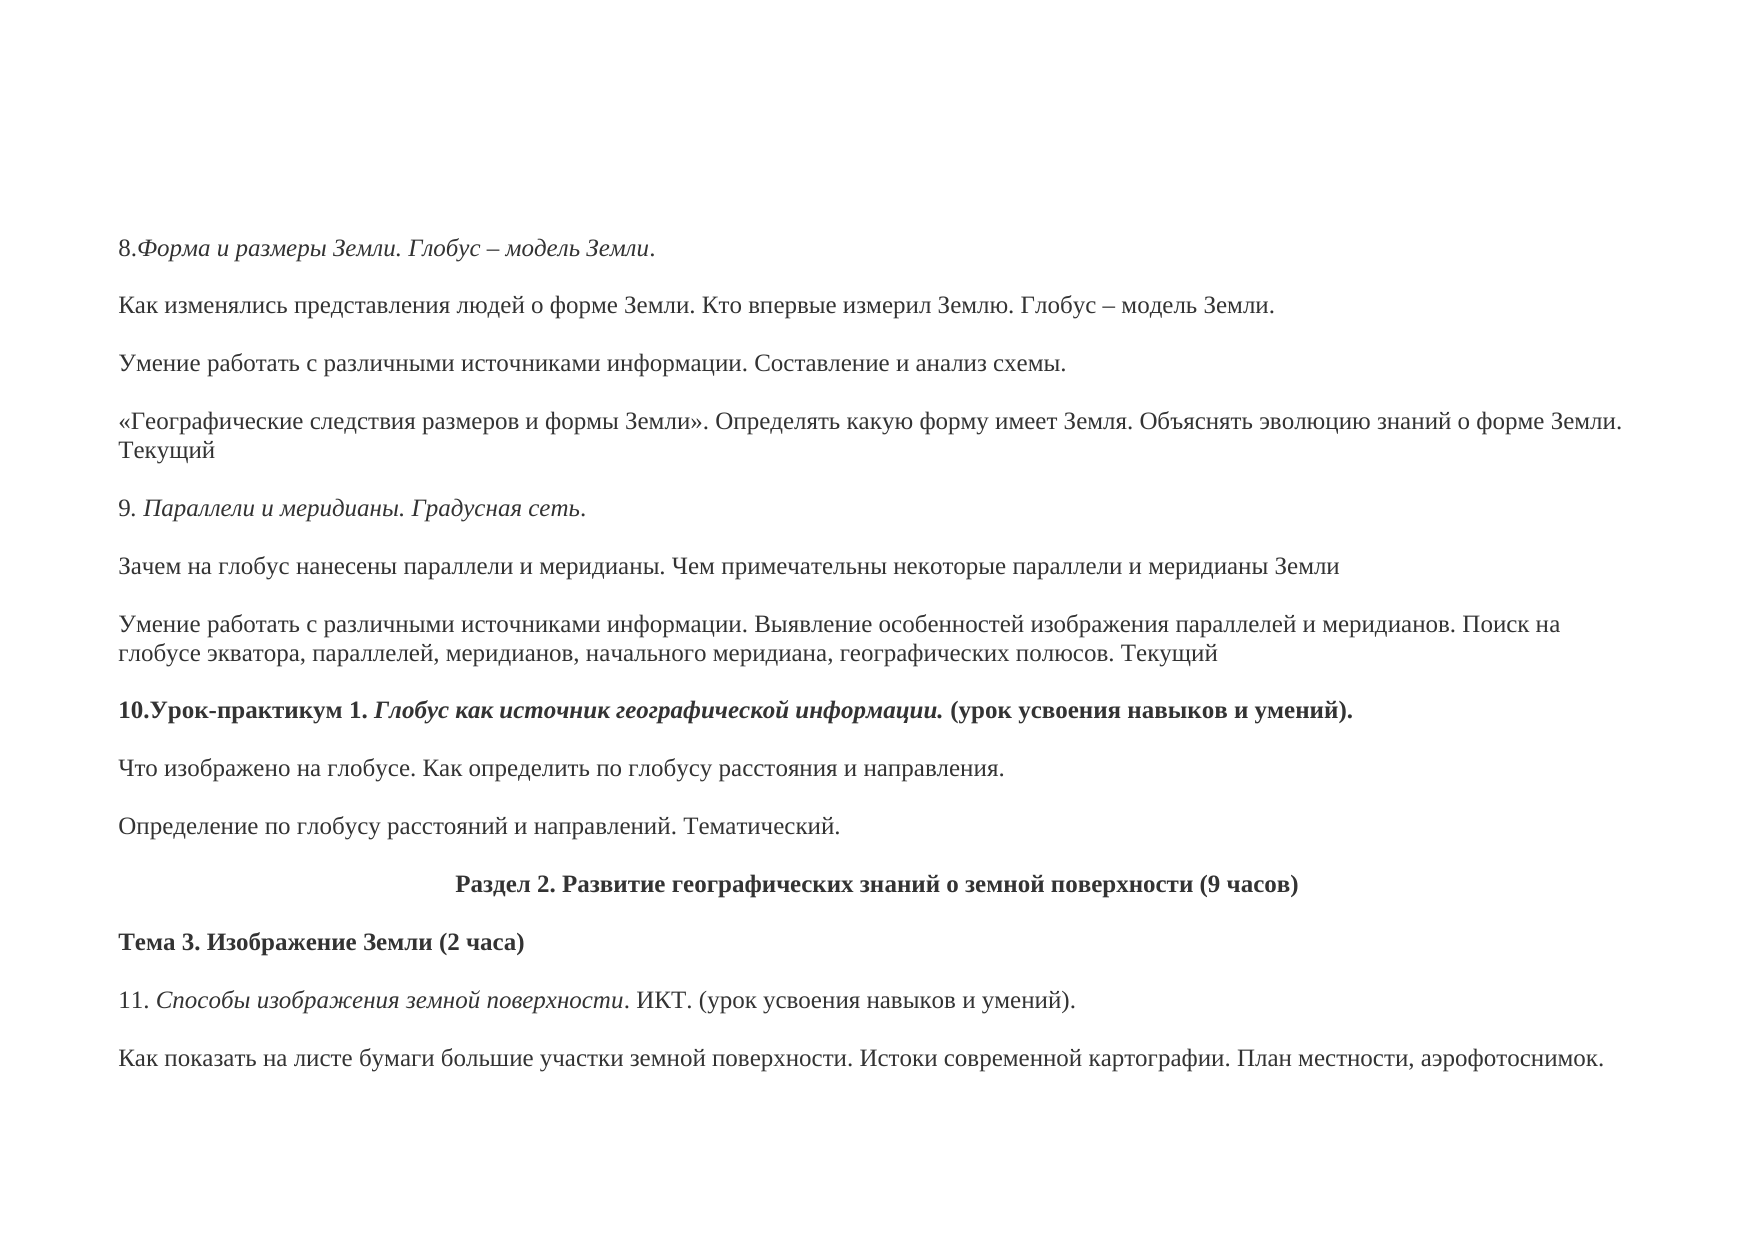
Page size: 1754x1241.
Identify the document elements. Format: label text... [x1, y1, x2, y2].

text 8.Форма и размеры Земли. Глобус – модель Земли. [118, 233, 1636, 261]
text Как показать на листе бумаги большие участки земной поверхности. Истоки современной картографии. План местности, аэрофотоснимок. [118, 1043, 1636, 1072]
text Как изменялись представления людей о форме Земли. Кто впервые измерил Землю. Глобус – модель Земли. [118, 291, 1636, 319]
text «Географические следствия размеров и формы Земли». Определять какую форму имеет Земля. Объяснять эволюцию знаний о форме Земли. Текущий [118, 406, 1636, 464]
text 9. Параллели и меридианы. Градусная сеть. [118, 493, 1636, 522]
text Зачем на глобус нанесены параллели и меридианы. Чем примечательны некоторые параллели и меридианы Земли [118, 551, 1636, 580]
text Тема 3. Изображение Земли (2 часа) [118, 927, 1636, 956]
text 11. Способы изображения земной поверхности. ИКТ. (урок усвоения навыков и умений). [118, 985, 1636, 1014]
text Раздел 2. Развитие географических знаний о земной поверхности (9 часов) [118, 869, 1636, 898]
text Умение работать с различными источниками информации. Составление и анализ схемы. [118, 348, 1636, 377]
text 10.Урок-практикум 1. Глобус как источник географической информации. (урок усвоения навыков и умений). [118, 696, 1636, 724]
text Что изображено на глобусе. Как определить по глобусу расстояния и направления. [118, 753, 1636, 782]
text Определение по глобусу расстояний и направлений. Тематический. [118, 811, 1636, 840]
text Умение работать с различными источниками информации. Выявление особенностей изображения параллелей и меридианов. Поиск на глобусе экватора, параллелей, меридианов, начального меридиана, географических полюсов. Текущий [118, 609, 1636, 666]
